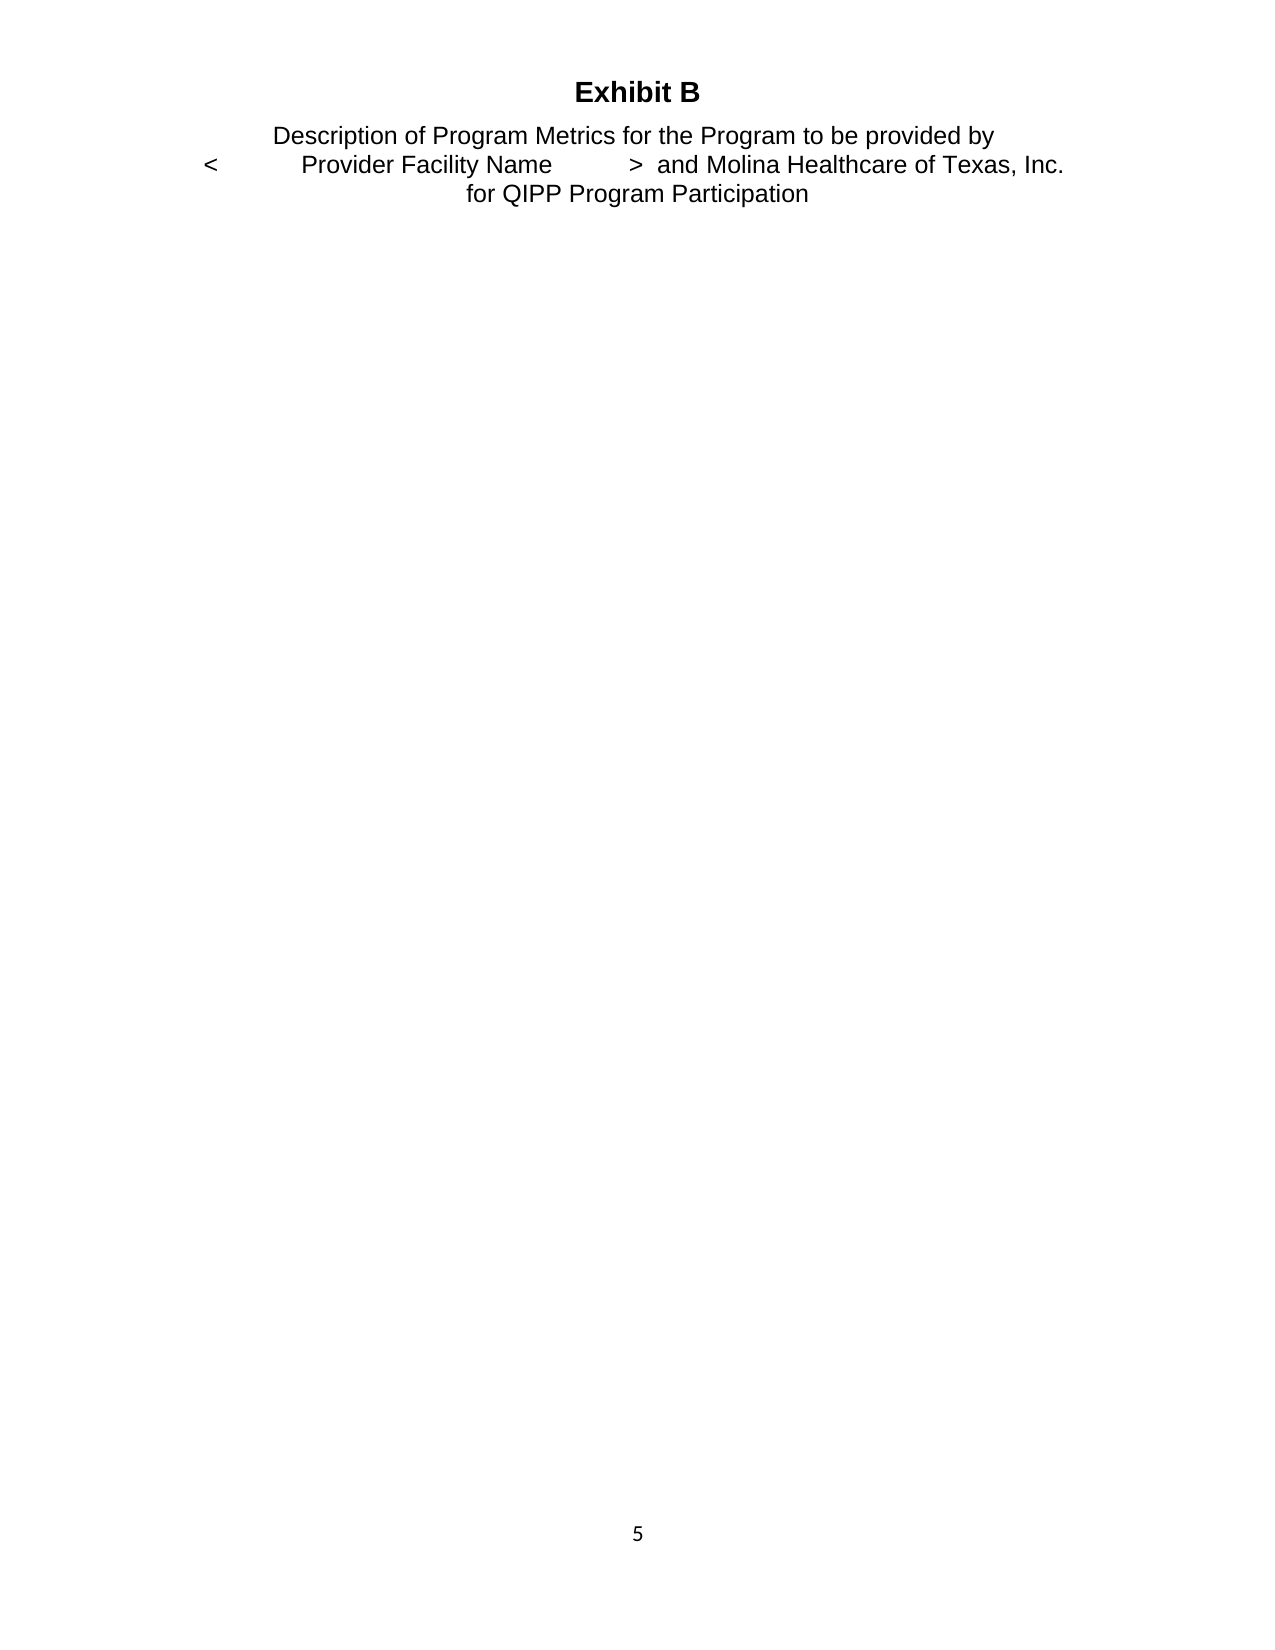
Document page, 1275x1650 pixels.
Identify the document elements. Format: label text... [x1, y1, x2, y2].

text Description of Program Metrics for the Program to be provided by < Provider Facility Name > and Molina Healthcare of Texas, Inc. for QIPP Program Participation [75, 121, 1200, 207]
text Exhibit B [75, 75, 1200, 108]
